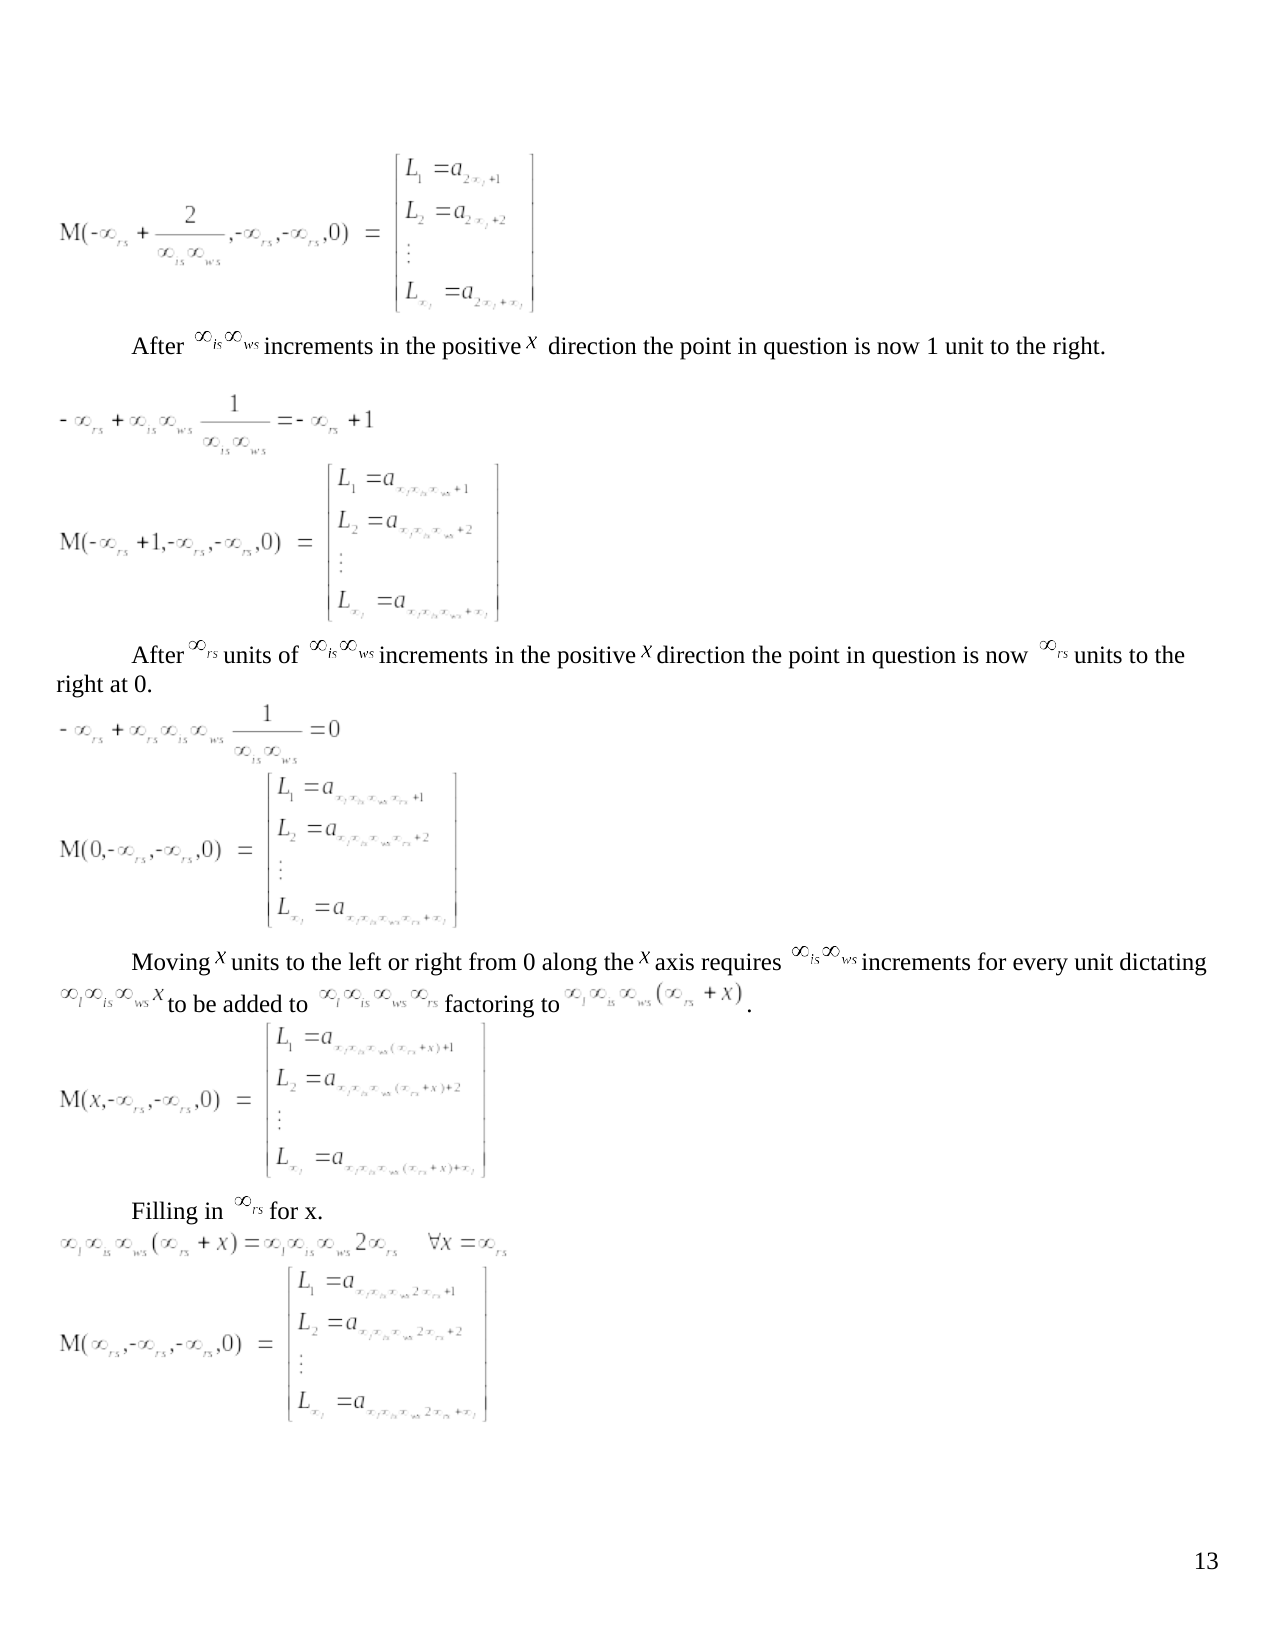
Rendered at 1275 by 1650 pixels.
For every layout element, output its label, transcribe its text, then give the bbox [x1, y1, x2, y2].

text Filling in for x. [56, 1182, 1219, 1225]
text After increments in the positive direction the point in question is now 1 unit to the right. [56, 317, 1219, 360]
text Afterunits of increments in the positivedirection the point in question is now units to the right at 0. [56, 626, 1219, 698]
text Movingunits to the left or right from 0 along theaxis requires increments for every unit dictating to be added to factoring to. [56, 932, 1219, 1018]
